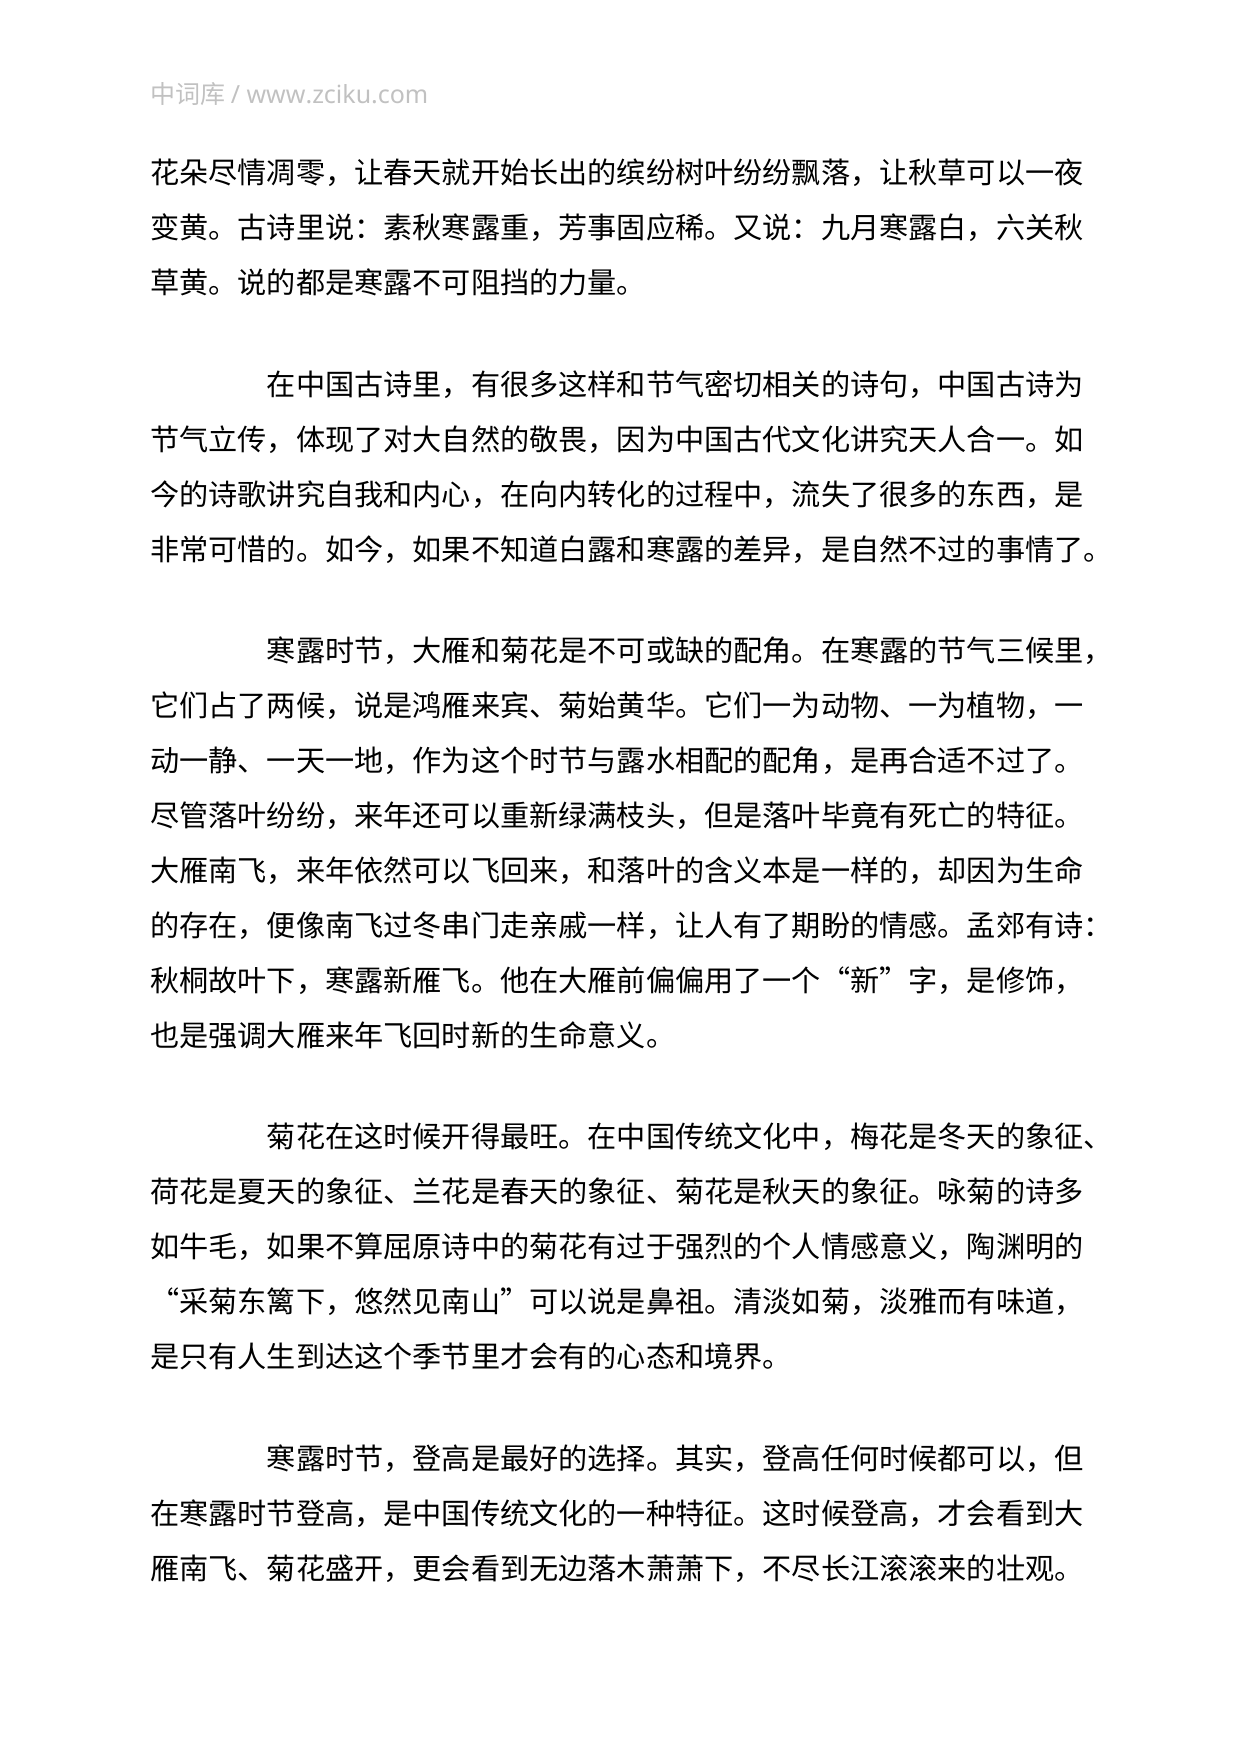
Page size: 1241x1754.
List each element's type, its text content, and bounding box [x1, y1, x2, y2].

text 在中国古诗里，有很多这样和节气密切相关的诗句，中国古诗为节气立传，体现了对大自然的敬畏，因为中国古代文化讲究天人合一。如今的诗歌讲究自我和内心，在向内转化的过程中，流失了很多的东西，是非常可惜的。如今，如果不知道白露和寒露的差异，是自然不过的事情了。 [150, 362, 1090, 568]
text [150, 1435, 1090, 1587]
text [150, 150, 1090, 302]
text 寒露时节，大雁和菊花是不可或缺的配角。在寒露的节气三候里，它们占了两候，说是鸿雁来宾、菊始黄华。它们一为动物、一为植物，一动一静、一天一地，作为这个时节与露水相配的配角，是再合适不过了。尽管落叶纷纷，来年还可以重新绿满枝头，但是落叶毕竟有死亡的特征。大雁南飞，来年依然可以飞回来，和落叶的含义本是一样的，却因为生命的存在，便像南飞过冬串门走亲戚一样，让人有了期盼的情感。孟郊有诗：秋桐故叶下，寒露新雁飞。他在大雁前偏偏用了一个“新”字，是修饰，也是强调大雁来年飞回时新的生命意义。 [150, 628, 1090, 1054]
text 菊花在这时候开得最旺。在中国传统文化中，梅花是冬天的象征、荷花是夏天的象征、兰花是春天的象征、菊花是秋天的象征。咏菊的诗多如牛毛，如果不算屈原诗中的菊花有过于强烈的个人情感意义，陶渊明的“采菊东篱下，悠然见南山”可以说是鼻祖。清淡如菊，淡雅而有味道，是只有人生到达这个季节里才会有的心态和境界。 [150, 1114, 1090, 1376]
